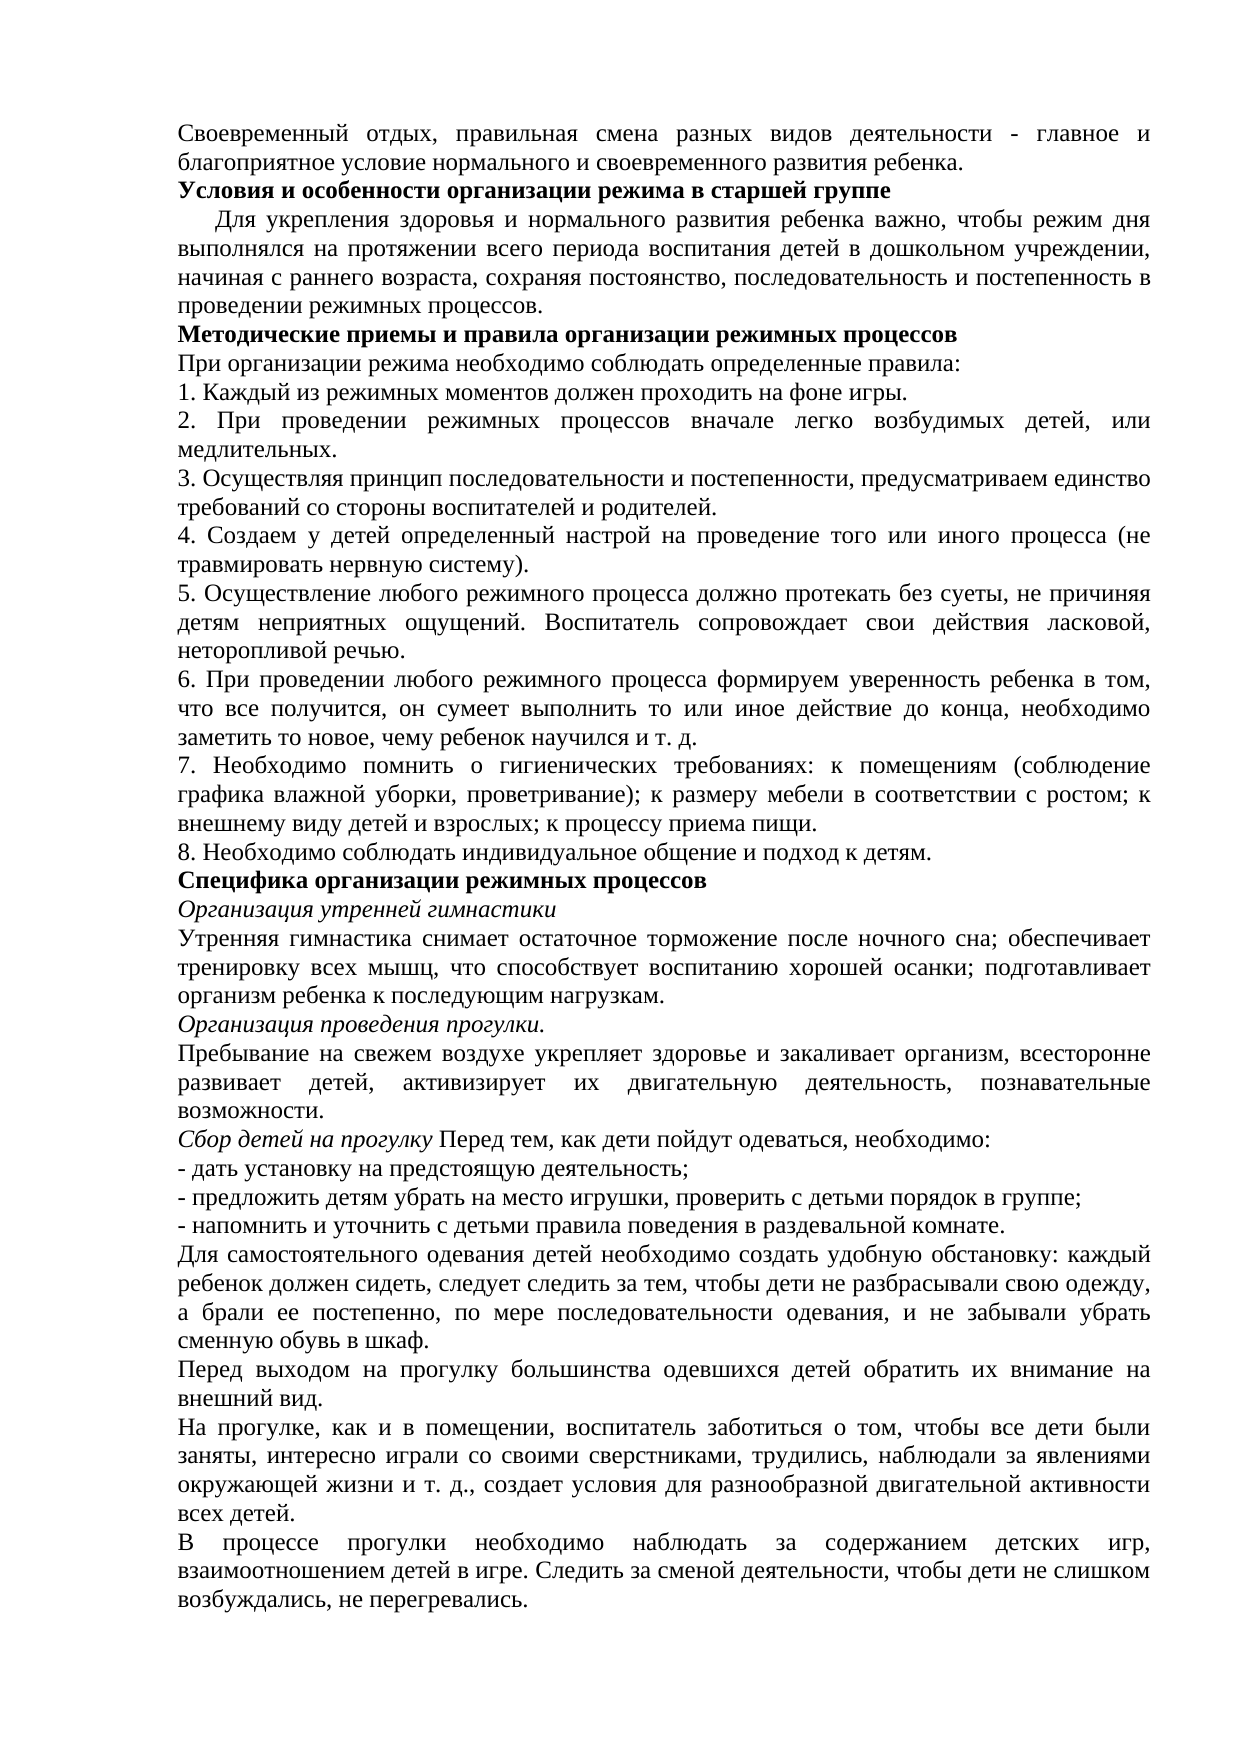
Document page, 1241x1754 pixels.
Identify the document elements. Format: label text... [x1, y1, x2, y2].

text При организации режима необходимо соблюдать определенные правила: [177, 348, 1152, 377]
text 2. При проведении режимных процессов вначале легко возбудимых детей, или медлительных. [177, 406, 1152, 463]
text Организация проведения прогулки. [177, 1009, 1152, 1038]
text 3. Осуществляя принцип последовательности и постепенности, предусматриваем единство требований со стороны воспитателей и родителей. [177, 463, 1152, 521]
text 8. Необходимо соблюдать индивидуальное общение и подход к детям. [177, 837, 1152, 866]
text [177, 118, 1152, 176]
text 4. Создаем у детей определенный настрой на проведение того или иного процесса (не травмировать нервную систему). [177, 521, 1152, 578]
text Утренняя гимнастика снимает остаточное торможение после ночного сна; обеспечивает тренировку всех мышц, что способствует воспитанию хорошей осанки; подготавливает организм ребенка к последующим нагрузкам. [177, 923, 1152, 1009]
text Организация утренней гимнастики [177, 894, 1152, 923]
text 1. Каждый из режимных моментов должен проходить на фоне игры. [177, 377, 1152, 406]
text Для укрепления здоровья и нормального развития ребенка важно, чтобы режим дня выполнялся на протяжении всего периода воспитания детей в дошкольном учреждении, начиная с раннего возраста, сохраняя постоянство, последовательность и постепенность в проведении режимных процессов. [177, 204, 1152, 319]
text На прогулке, как и в помещении, воспитатель заботиться о том, чтобы все дети были заняты, интересно играли со своими сверстниками, трудились, наблюдали за явлениями окружающей жизни и т. д., создает условия для разнообразной двигательной активности всех детей. [177, 1412, 1152, 1527]
text Для самостоятельного одевания детей необходимо создать удобную обстановку: каждый ребенок должен сидеть, следует следить за тем, чтобы дети не разбрасывали свою одежду, а брали ее постепенно, по мере последовательности одевания, и не забывали убрать сменную обувь в шкаф. [177, 1239, 1152, 1354]
text Специфика организации режимных процессов [177, 866, 1152, 894]
text В процессе прогулки необходимо наблюдать за содержанием детских игр, взаимоотношением детей в игре. Следить за сменой деятельности, чтобы дети не слишком возбуждались, не перегревались. [177, 1527, 1152, 1613]
text Условия и особенности организации режима в старшей группе [177, 176, 1152, 204]
text 7. Необходимо помнить о гигиенических требованиях: к помещениям (соблюдение графика влажной уборки, проветривание); к размеру мебели в соответствии с ростом; к внешнему виду детей и взрослых; к процессу приема пищи. [177, 751, 1152, 837]
text 6. При проведении любого режимного процесса формируем уверенность ребенка в том, что все получится, он сумеет выполнить то или иное действие до конца, необходимо заметить то новое, чему ребенок научился и т. д. [177, 664, 1152, 751]
text Перед выходом на прогулку большинства одевшихся детей обратить их внимание на внешний вид. [177, 1354, 1152, 1412]
text Пребывание на свежем воздухе укрепляет здоровье и закаливает организм, всесторонне развивает детей, активизирует их двигательную деятельность, познавательные возможности. [177, 1038, 1152, 1124]
text - напомнить и уточнить с детьми правила поведения в раздевальной комнате. [177, 1211, 1152, 1239]
text Сбор детей на прогулку Перед тем, как дети пойдут одеваться, необходимо: [177, 1124, 1152, 1153]
text Методические приемы и правила организации режимных процессов [177, 319, 1152, 348]
text - предложить детям убрать на место игрушки, проверить с детьми порядок в группе; [177, 1182, 1152, 1211]
text 5. Осуществление любого режимного процесса должно протекать без суеты, не причиняя детям неприятных ощущений. Воспитатель сопровождает свои действия ласковой, неторопливой речью. [177, 578, 1152, 664]
text - дать установку на предстоящую деятельность; [177, 1153, 1152, 1182]
